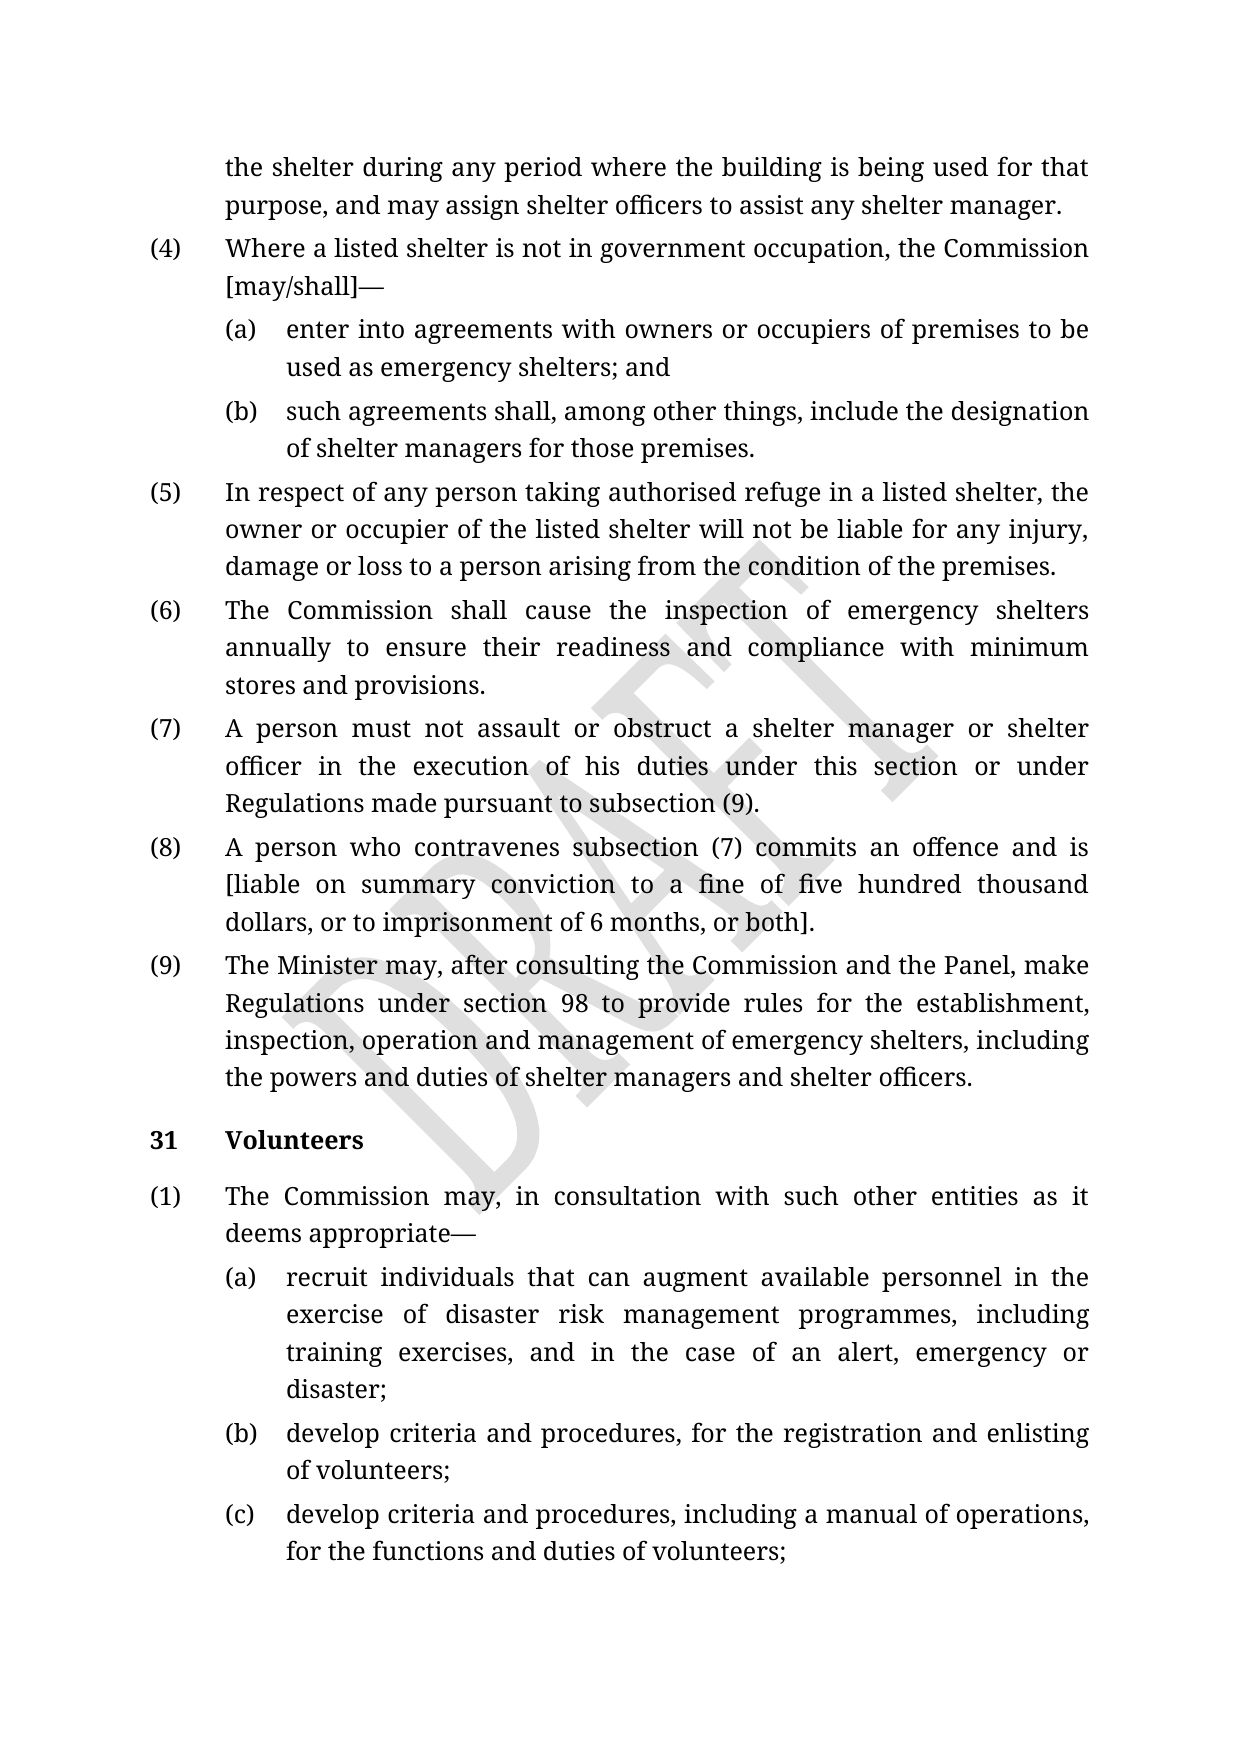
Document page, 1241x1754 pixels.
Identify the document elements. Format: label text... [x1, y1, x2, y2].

text A person must not assault or obstruct a shelter manager or shelter officer in the execution of his duties under this section or under Regulations made pursuant to subsection (9). [150, 711, 1090, 820]
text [150, 150, 1090, 221]
text The Commission shall cause the inspection of emergency shelters annually to ensure their readiness and compliance with minimum stores and provisions. [150, 593, 1090, 701]
text A person who contravenes subsection (7) commits an offence and is [liable on summary conviction to a fine of five hundred thousand dollars, or to imprisonment of 6 months, or both]. [150, 829, 1090, 938]
text such agreements shall, among other things, include the designation of shelter managers for those premises. [225, 393, 1090, 464]
text In respect of any person taking authorised refuge in a listed shelter, the owner or occupier of the listed shelter will not be liable for any injury, damage or loss to a person arising from the condition of the premises. [150, 474, 1090, 583]
text recruit individuals that can augment available personnel in the exercise of disaster risk management programmes, including training exercises, and in the case of an alert, emergency or disaster; [225, 1260, 1090, 1406]
text The Minister may, after consulting the Commission and the Panel, make Regulations under section 98 to provide rules for the establishment, inspection, operation and management of emergency shelters, including the powers and duties of shelter managers and shelter officers. [150, 948, 1090, 1094]
text develop criteria and procedures, for the registration and enlisting of volunteers; [225, 1416, 1090, 1487]
subtitle Volunteers [150, 1122, 1090, 1157]
text develop criteria and procedures, including a manual of operations, for the functions and duties of volunteers; [225, 1497, 1090, 1568]
text The Commission may, in consultation with such other entities as it deems appropriate— [150, 1179, 1090, 1250]
text enter into agreements with owners or occupiers of premises to be used as emergency shelters; and [225, 312, 1090, 383]
text Where a listed shelter is not in government occupation, the Commission [may/shall]— [150, 231, 1090, 302]
